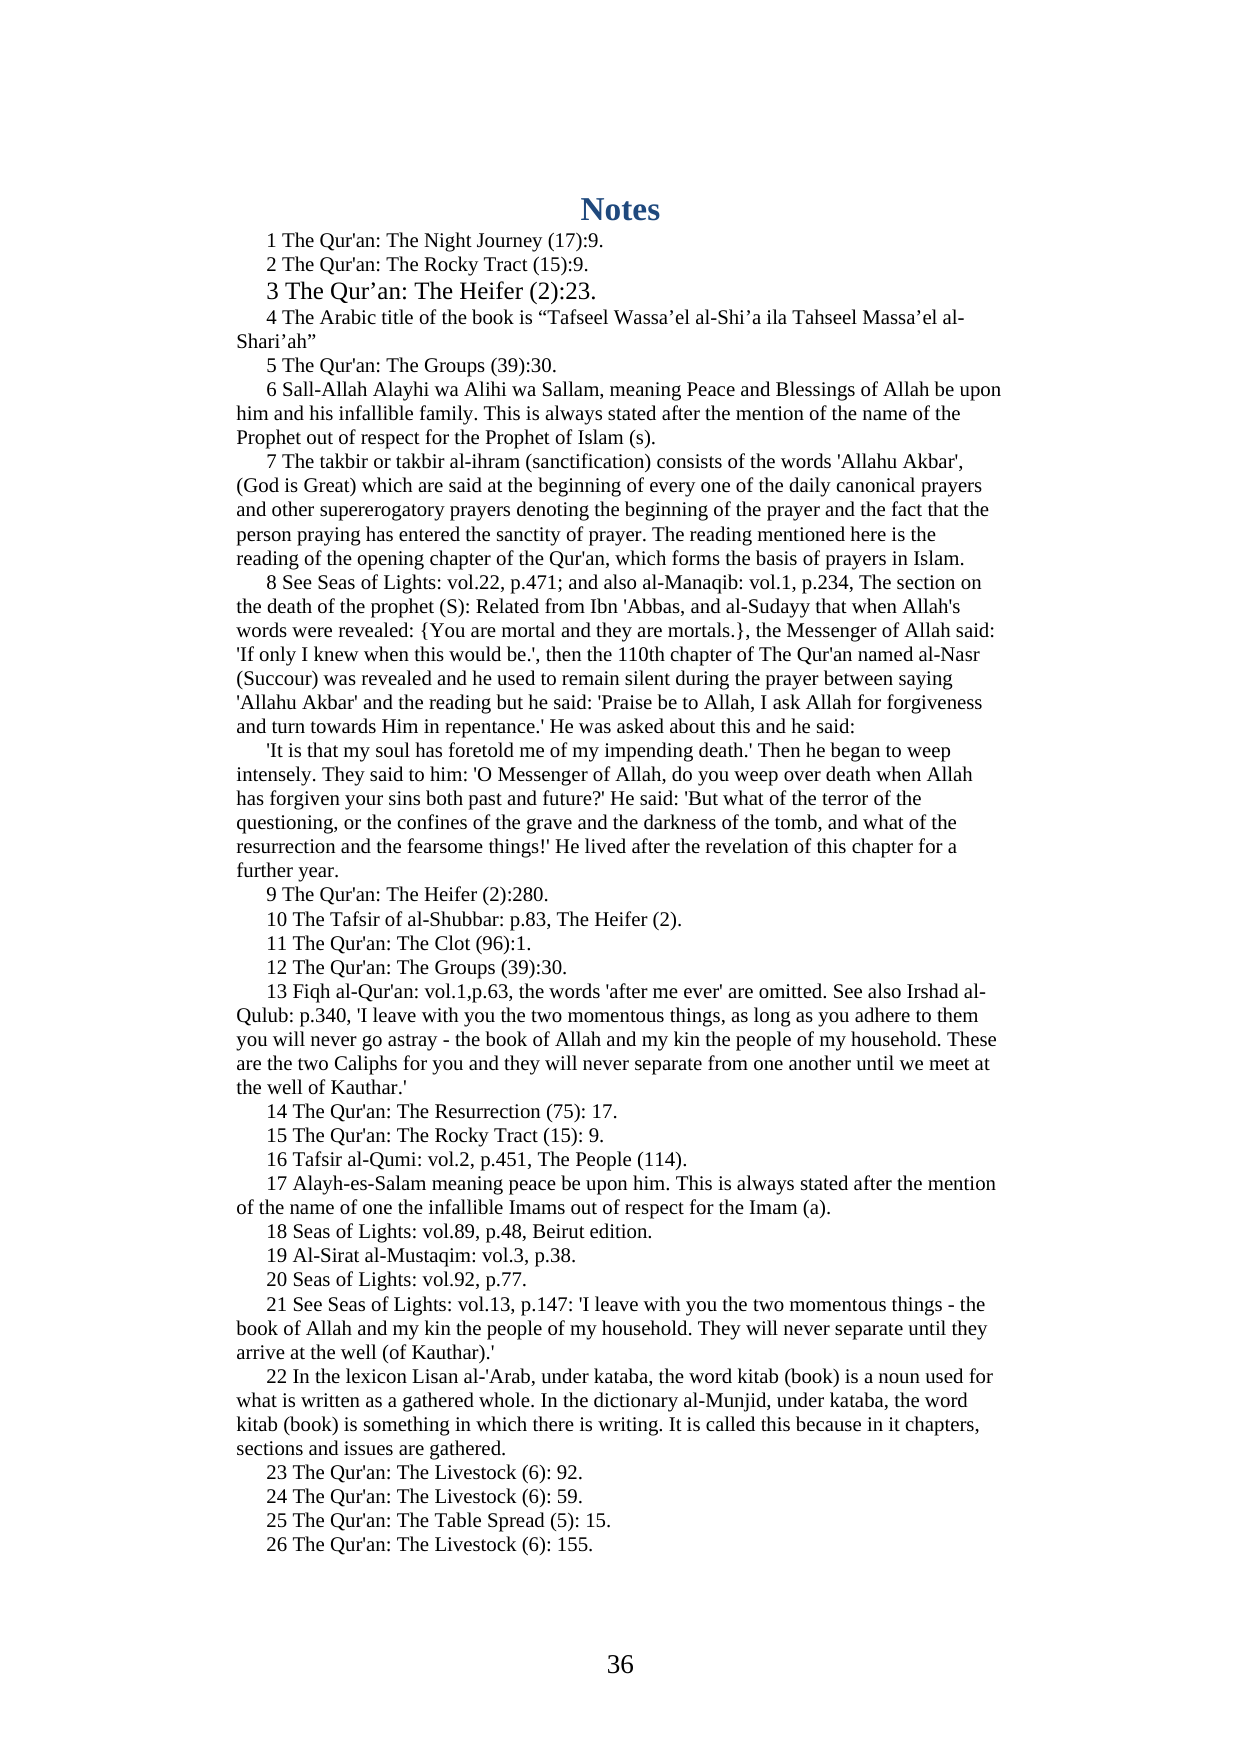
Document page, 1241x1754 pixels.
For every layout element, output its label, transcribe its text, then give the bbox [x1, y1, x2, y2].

text 19 Al-Sirat al-Mustaqim: vol.3, p.38. [236, 1243, 1004, 1267]
text 11 The Qur'an: The Clot (96):1. [236, 931, 1004, 954]
text 23 The Qur'an: The Livestock (6): 92. [236, 1460, 1004, 1484]
text 26 The Qur'an: The Livestock (6): 155. [236, 1532, 1004, 1556]
text 15 The Qur'an: The Rocky Tract (15): 9. [236, 1123, 1004, 1147]
text 1 The Qur'an: The Night Journey (17):9. [236, 228, 1004, 252]
text 6 Sall-Allah Alayhi wa Alihi wa Sallam, meaning Peace and Blessings of Allah be upon him and his infallible family. This is always stated after the mention of the name of the Prophet out of respect for the Prophet of Islam (s). [236, 377, 1004, 449]
text 18 Seas of Lights: vol.89, p.48, Beirut edition. [236, 1219, 1004, 1243]
text 10 The Tafsir of al-Shubbar: p.83, The Heifer (2). [236, 906, 1004, 931]
text 24 The Qur'an: The Livestock (6): 59. [236, 1484, 1004, 1508]
text 9 The Qur'an: The Heifer (2):280. [236, 882, 1004, 906]
text 20 Seas of Lights: vol.92, p.77. [236, 1267, 1004, 1291]
text 13 Fiqh al-Qur'an: vol.1,p.63, the words 'after me ever' are omitted. See also Irshad al- Qulub: p.340, 'I leave with you the two momentous things, as long as you adhere to them you will never go astray - the book of Allah and my kin the people of my household. These are the two Caliphs for you and they will never separate from one another until we meet at the well of Kauthar.' [236, 979, 1004, 1099]
text 7 The takbir or takbir al-ihram (sanctification) consists of the words 'Allahu Akbar', (God is Great) which are said at the beginning of every one of the daily canonical prayers and other supererogatory prayers denoting the beginning of the prayer and the fact that the person praying has entered the sanctity of prayer. The reading mentioned here is the reading of the opening chapter of the Qur'an, which forms the basis of prayers in Islam. [236, 449, 1004, 569]
text 2 The Qur'an: The Rocky Tract (15):9. [236, 252, 1004, 276]
text 12 The Qur'an: The Groups (39):30. [236, 954, 1004, 979]
text 14 The Qur'an: The Resurrection (75): 17. [236, 1099, 1004, 1123]
text 5 The Qur'an: The Groups (39):30. [236, 353, 1004, 377]
text 25 The Qur'an: The Table Spread (5): 15. [236, 1508, 1004, 1532]
subtitle Notes [236, 190, 1004, 228]
text 16 Tafsir al-Qumi: vol.2, p.451, The People (114). [236, 1147, 1004, 1171]
text 21 See Seas of Lights: vol.13, p.147: 'I leave with you the two momentous things - the book of Allah and my kin the people of my household. They will never separate until they arrive at the well (of Kauthar).' [236, 1291, 1004, 1364]
text 3 The Qur’an: The Heifer (2):23. [236, 276, 1004, 305]
text 8 See Seas of Lights: vol.22, p.471; and also al-Manaqib: vol.1, p.234, The section on the death of the prophet (S): Related from Ibn 'Abbas, and al-Sudayy that when Allah's words were revealed: {You are mortal and they are mortals.}, the Messenger of Allah said: 'If only I knew when this would be.', then the 110th chapter of The Qur'an named al-Nasr (Succour) was revealed and he used to remain silent during the prayer between saying 'Allahu Akbar' and the reading but he said: 'Praise be to Allah, I ask Allah for forgiveness and turn towards Him in repentance.' He was asked about this and he said: [236, 569, 1004, 738]
text 'It is that my soul has foretold me of my impending death.' Then he began to weep intensely. They said to him: 'O Messenger of Allah, do you weep over death when Allah has forgiven your sins both past and future?' He said: 'But what of the terror of the questioning, or the confines of the grave and the darkness of the tomb, and what of the resurrection and the fearsome things!' He lived after the revelation of this chapter for a further year. [236, 738, 1004, 882]
text 17 Alayh-es-Salam meaning peace be upon him. This is always stated after the mention of the name of one the infallible Imams out of respect for the Imam (a). [236, 1171, 1004, 1219]
text 4 The Arabic title of the book is “Tafseel Wassa’el al-Shi’a ila Tahseel Massa’el al-Shari’ah” [236, 305, 1004, 353]
text 22 In the lexicon Lisan al-'Arab, under kataba, the word kitab (book) is a noun used for what is written as a gathered whole. In the dictionary al-Munjid, under kataba, the word kitab (book) is something in which there is writing. It is called this because in it chapters, sections and issues are gathered. [236, 1364, 1004, 1460]
